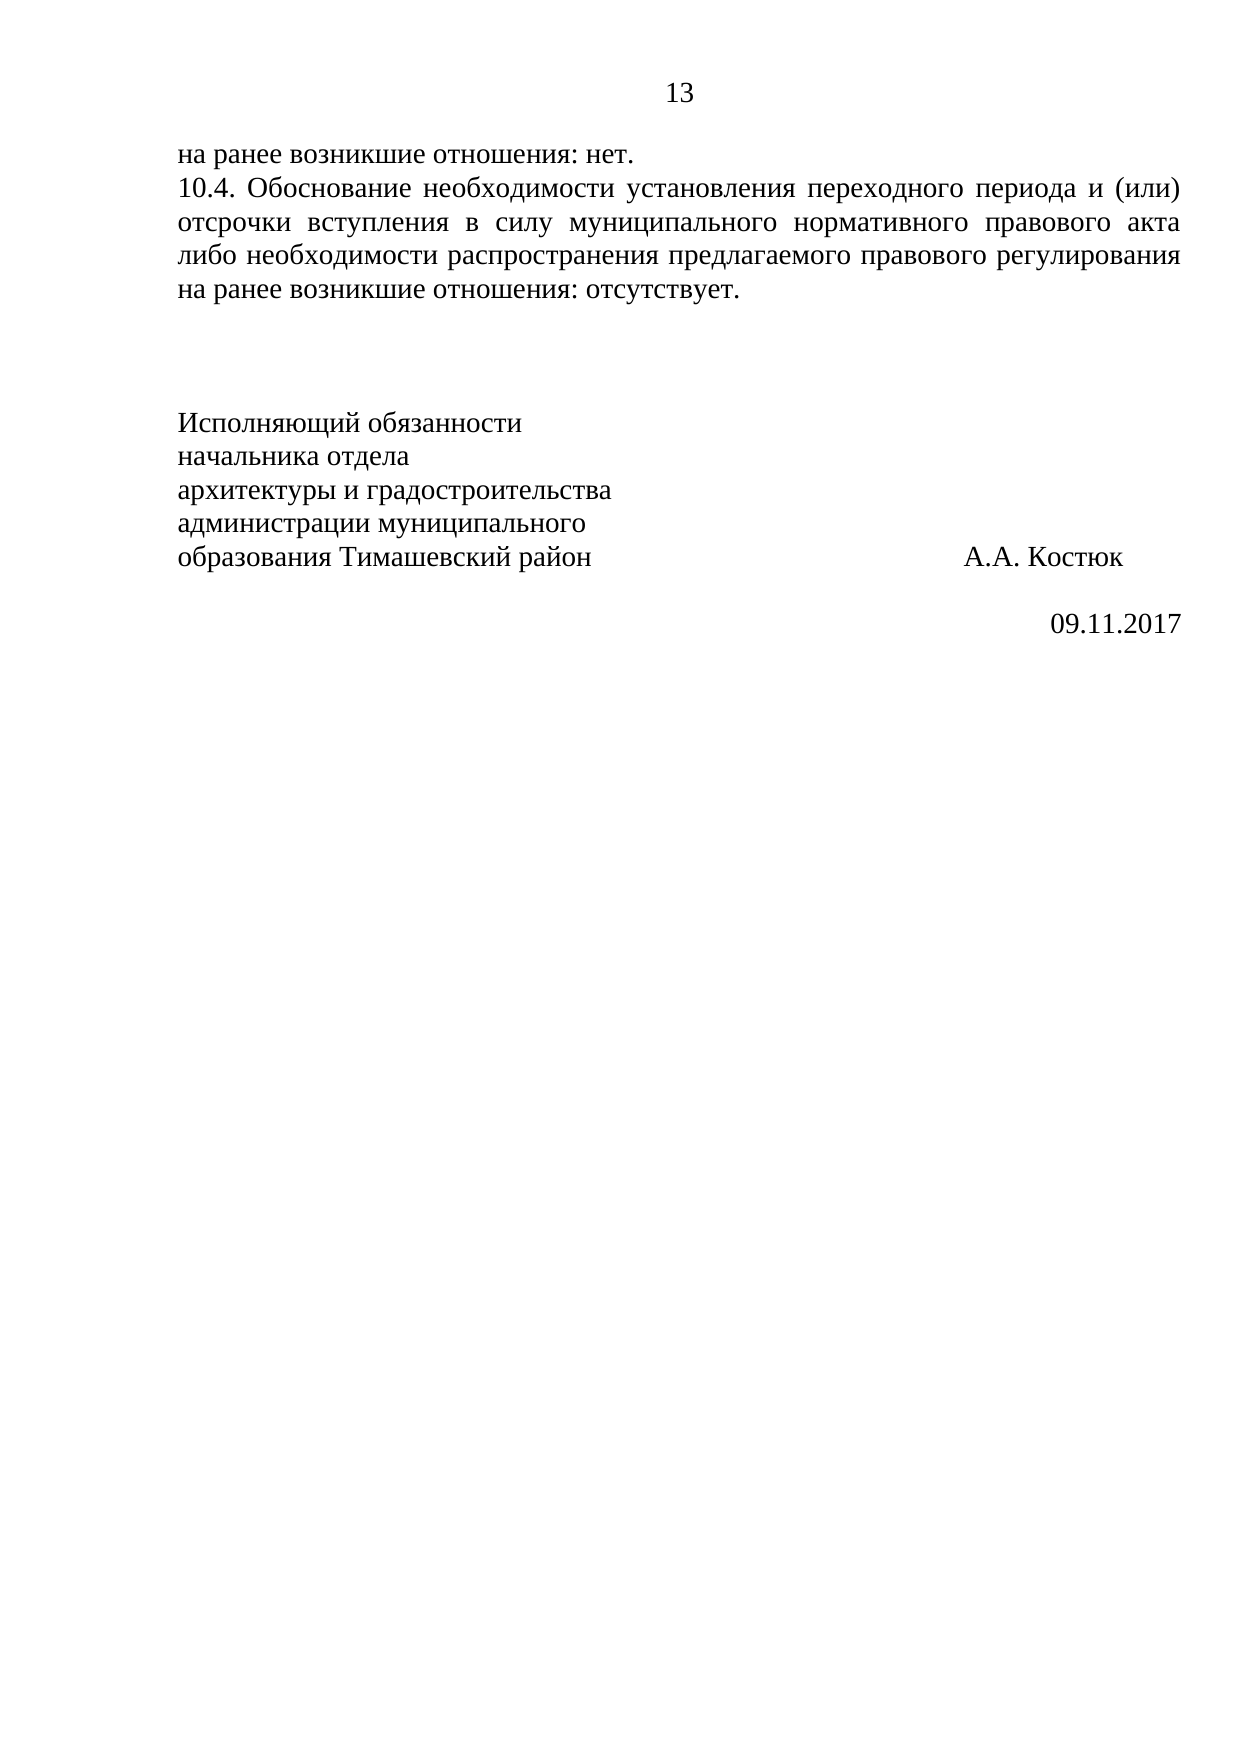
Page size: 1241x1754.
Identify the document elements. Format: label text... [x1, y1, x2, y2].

text 10.4. Обоснование необходимости установления переходного периода и (или) отсрочки вступления в силу муниципального нормативного правового акта либо необходимости распространения предлагаемого правового регулирования на ранее возникшие отношения: отсутствует. [177, 170, 1181, 304]
text Исполняющий обязанности [177, 405, 1181, 438]
text 09.11.2017 [177, 606, 1181, 640]
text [177, 137, 1181, 170]
text архитектуры и градостроительства [177, 472, 1181, 506]
text администрации муниципального [177, 506, 1181, 539]
text начальника отдела [177, 438, 1181, 472]
text образования Тимашевский район А.А. Костюк [177, 539, 1181, 573]
